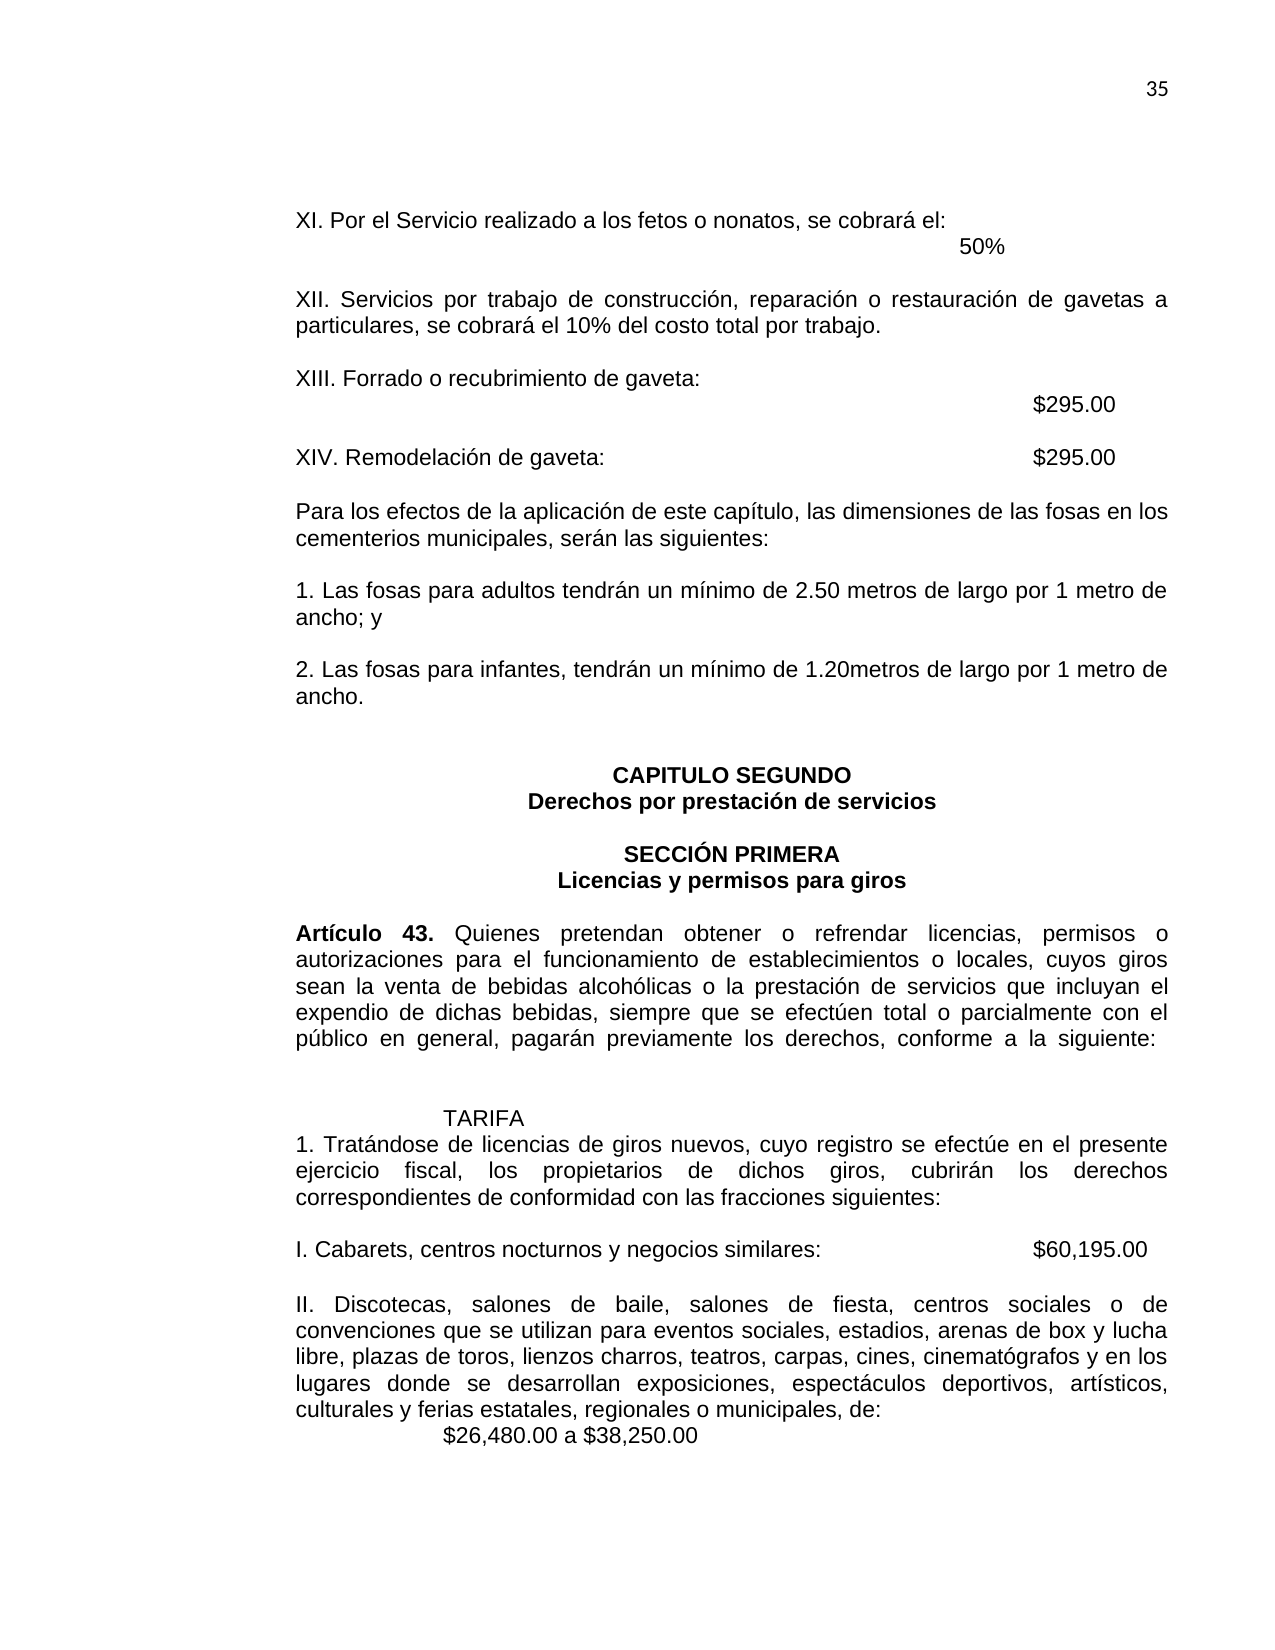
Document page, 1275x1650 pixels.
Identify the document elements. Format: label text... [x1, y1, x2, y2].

text SECCIÓN PRIMERA [295, 841, 1169, 867]
text Derechos por prestación de servicios [295, 788, 1169, 814]
text XII. Servicios por trabajo de construcción, reparación o restauración de gavetas a particulares, se cobrará el 10% del costo total por trabajo. [295, 286, 1169, 338]
text Para los efectos de la aplicación de este capítulo, las dimensiones de las fosas en los cementerios municipales, serán las siguientes: [295, 498, 1169, 551]
text 1. Tratándose de licencias de giros nuevos, cuyo registro se efectúe en el presente ejercicio fiscal, los propietarios de dichos giros, cubrirán los derechos correspondientes de conformidad con las fracciones siguientes: [295, 1131, 1169, 1210]
text I. Cabarets, centros nocturnos y negocios similares: $60,195.00 [295, 1236, 1169, 1263]
text Licencias y permisos para giros [295, 867, 1169, 894]
text CAPITULO SEGUNDO [295, 762, 1169, 788]
text XI. Por el Servicio realizado a los fetos o nonatos, se cobrará el: 50% [295, 207, 1169, 259]
text 2. Las fosas para infantes, tendrán un mínimo de 1.20metros de largo por 1 metro de ancho. [295, 656, 1169, 709]
text 1. Las fosas para adultos tendrán un mínimo de 2.50 metros de largo por 1 metro de ancho; y [295, 577, 1169, 630]
text XIII. Forrado o recubrimiento de gaveta: $295.00 [295, 365, 1169, 418]
text XIV. Remodelación de gaveta: $295.00 [295, 444, 1169, 470]
text Artículo 43. Quienes pretendan obtener o refrendar licencias, permisos o autorizaciones para el funcionamiento de establecimientos o locales, cuyos giros sean la venta de bebidas alcohólicas o la prestación de servicios que incluyan el expendio de dichas bebidas, siempre que se efectúen total o parcialmente con el público en general, pagarán previamente los derechos, conforme a la siguiente: TARIFA [295, 920, 1169, 1131]
text II. Discotecas, salones de baile, salones de fiesta, centros sociales o de convenciones que se utilizan para eventos sociales, estadios, arenas de box y lucha libre, plazas de toros, lienzos charros, teatros, carpas, cines, cinematógrafos y en los lugares donde se desarrollan exposiciones, espectáculos deportivos, artísticos, culturales y ferias estatales, regionales o municipales, de: $26,480.00 a $38,250.00 [295, 1291, 1169, 1449]
